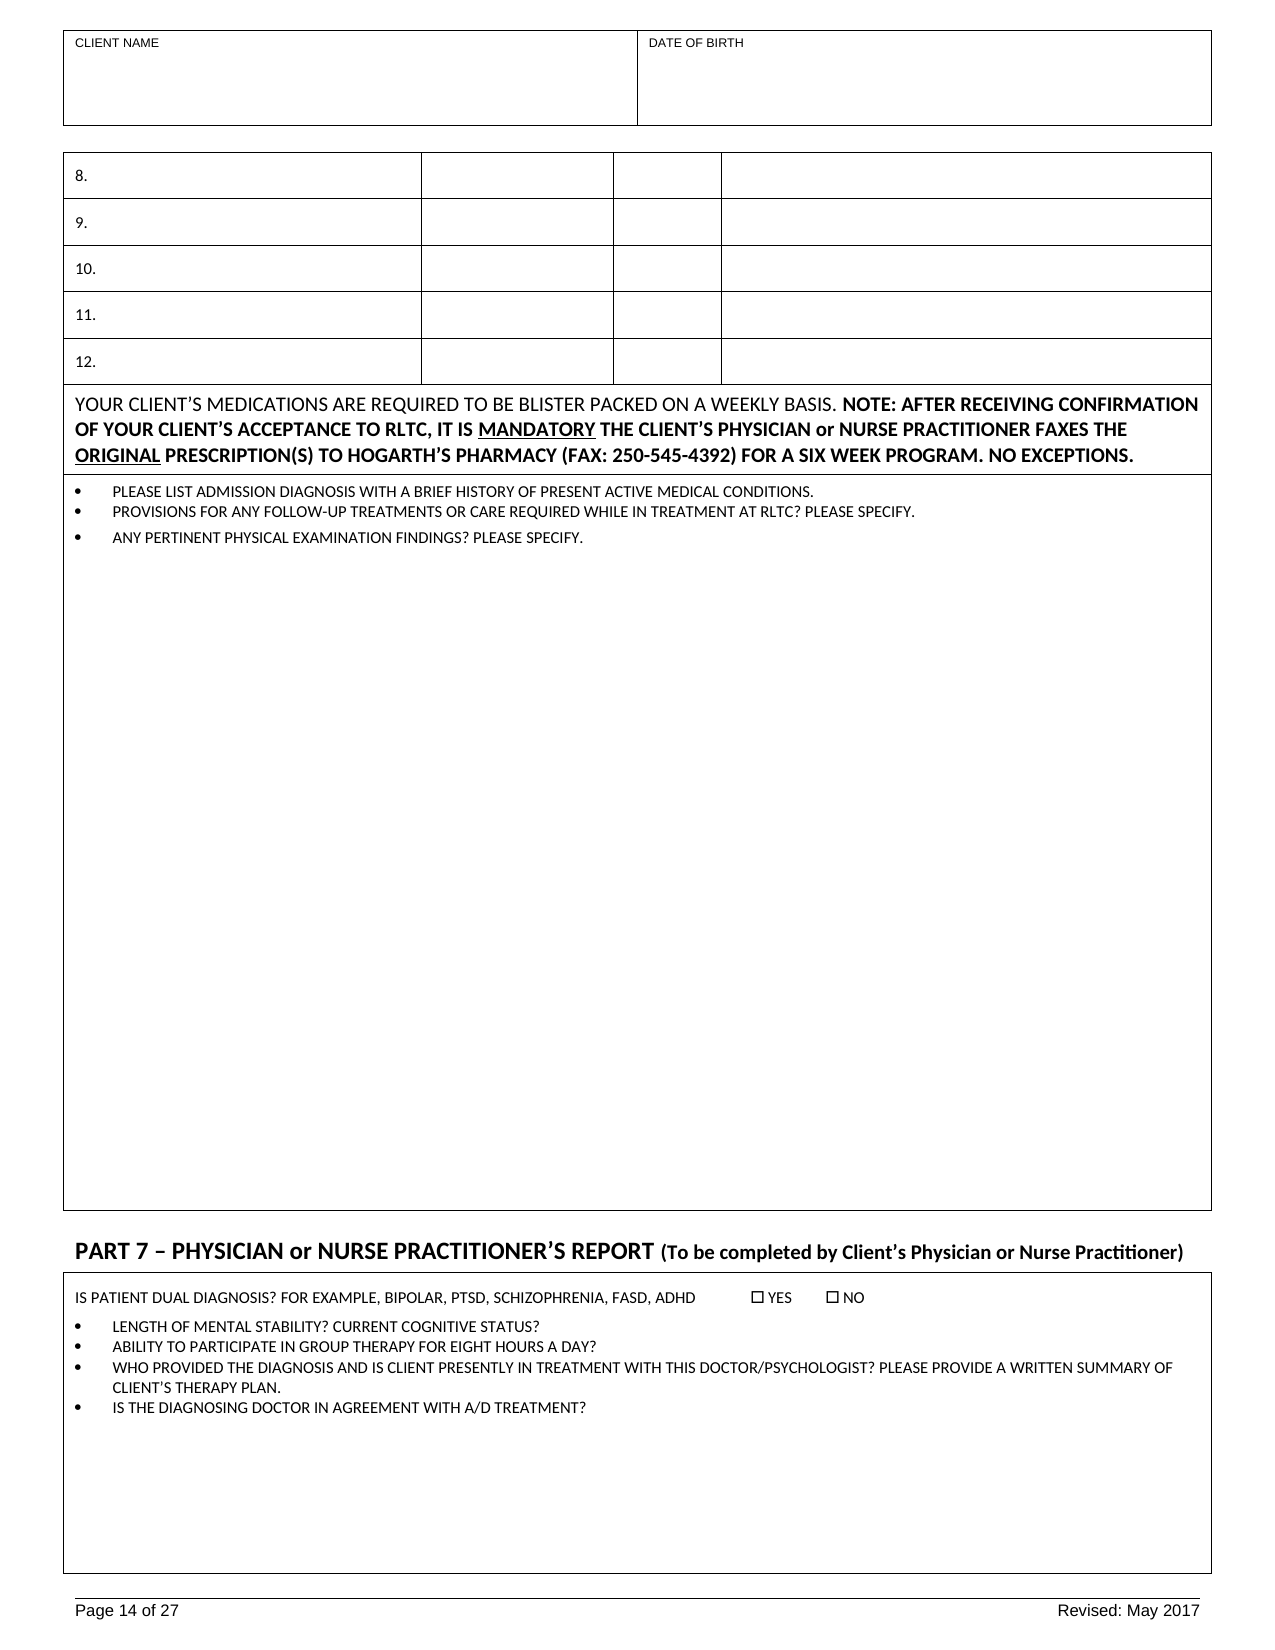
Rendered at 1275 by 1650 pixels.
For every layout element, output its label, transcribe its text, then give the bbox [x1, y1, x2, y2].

table_cell 12. [64, 339, 421, 384]
table_cell [722, 199, 1211, 245]
table_cell PART 7 – PHYSICIAN or NURSE PRACTITIONER’S REPORT (To be completed by Client’s Physician or Nurse Practitioner) [64, 1211, 1211, 1272]
table_cell [722, 339, 1211, 384]
table_cell [614, 292, 721, 337]
table_cell [614, 246, 721, 291]
table_cell [422, 153, 613, 198]
table_cell [422, 339, 613, 384]
table_cell 10. [64, 246, 421, 291]
table_cell [422, 199, 613, 245]
table_cell [422, 292, 613, 337]
table_cell YOUR CLIENT’S MEDICATIONS ARE REQUIRED TO BE BLISTER PACKED ON A WEEKLY BASIS. NOTE: AFTER RECEIVING CONFIRMATION OF YOUR CLIENT’S ACCEPTANCE TO RLTC, IT IS MANDATORY THE CLIENT’S PHYSICIAN or NURSE PRACTITIONER FAXES THE ORIGINAL PRESCRIPTION(S) TO HOGARTH’S PHARMACY (FAX: 250-545-4392) FOR A SIX WEEK PROGRAM. NO EXCEPTIONS. [64, 385, 1211, 473]
table_cell [614, 153, 721, 198]
table_cell [614, 339, 721, 384]
table_cell 11. [64, 292, 421, 337]
table_cell [614, 199, 721, 245]
table_cell [722, 246, 1211, 291]
table_cell 8. [64, 153, 421, 198]
table_cell 9. [64, 199, 421, 245]
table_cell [64, 1273, 1211, 1572]
table_cell [422, 246, 613, 291]
table_cell [722, 153, 1211, 198]
table_cell [722, 292, 1211, 337]
table_cell PLEASE LIST ADMISSION DIAGNOSIS WITH A BRIEF HISTORY OF PRESENT ACTIVE MEDICAL CONDITIONS. PROVISIONS FOR ANY FOLLOW-UP TREATMENTS OR CARE REQUIRED WHILE IN TREATMENT AT RLTC? PLEASE SPECIFY. ANY PERTINENT PHYSICAL EXAMINATION FINDINGS? PLEASE SPECIFY. [64, 475, 1211, 1209]
